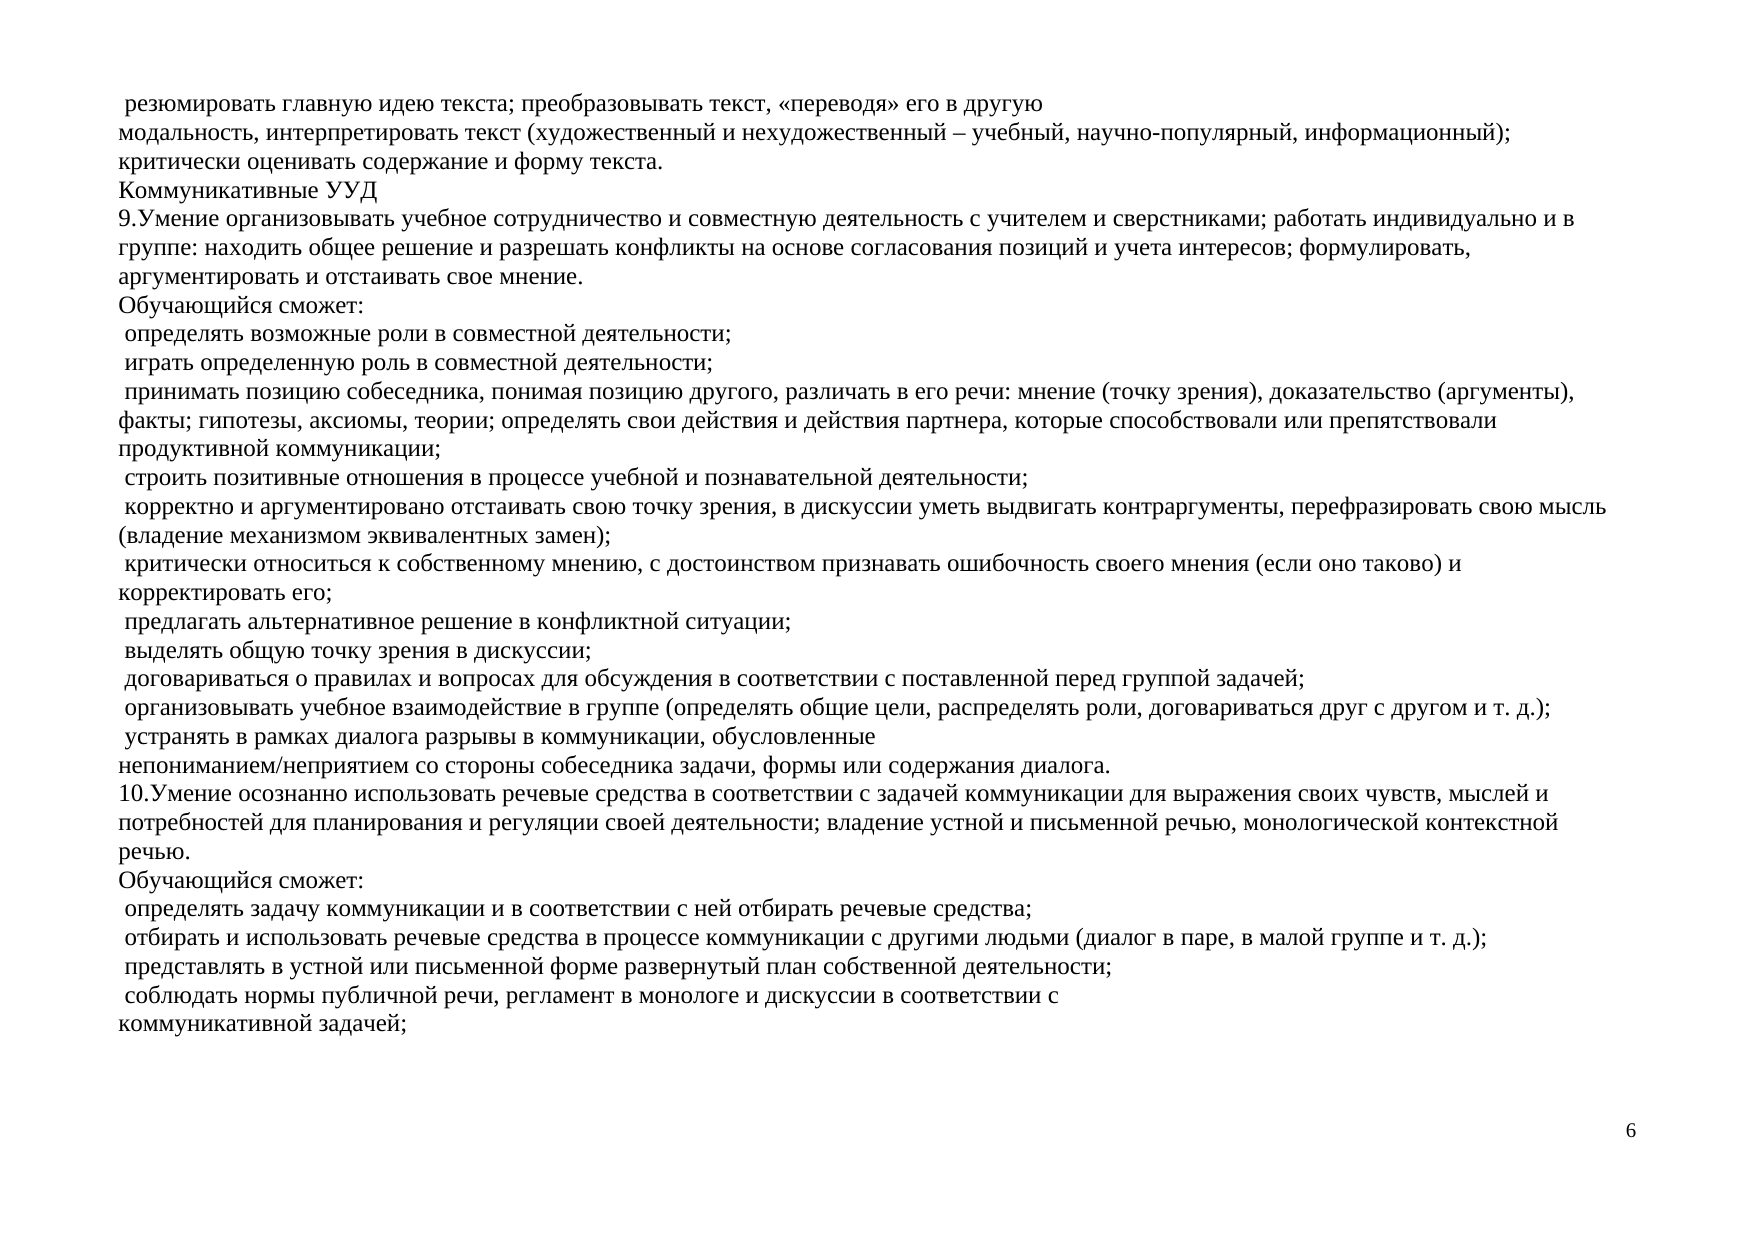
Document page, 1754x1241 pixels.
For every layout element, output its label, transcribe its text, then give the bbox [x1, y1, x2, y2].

text Обучающийся сможет: [118, 865, 1636, 893]
text играть определенную роль в совместной деятельности; [118, 347, 1636, 376]
text критически относиться к собственному мнению, с достоинством признавать ошибочность своего мнения (если оно таково) и корректировать его; [118, 548, 1636, 606]
text организовывать учебное взаимодействие в группе (определять общие цели, распределять роли, договариваться друг с другом и т. д.); [118, 692, 1636, 721]
text корректно и аргументировано отстаивать свою точку зрения, в дискуссии уметь выдвигать контраргументы, перефразировать свою мысль (владение механизмом эквивалентных замен); [118, 491, 1636, 548]
text модальность, интерпретировать текст (художественный и нехудожественный – учебный, научно-популярный, информационный); критически оценивать содержание и форму текста. [118, 117, 1636, 175]
text 10.Умение осознанно использовать речевые средства в соответствии с задачей коммуникации для выражения своих чувств, мыслей и потребностей для планирования и регуляции своей деятельности; владение устной и письменной речью, монологической контекстной речью. [118, 778, 1636, 865]
text коммуникативной задачей; [118, 1008, 1636, 1037]
text Обучающийся сможет: [118, 290, 1636, 318]
text определять возможные роли в совместной деятельности; [118, 318, 1636, 347]
text определять задачу коммуникации и в соответствии с ней отбирать речевые средства; [118, 893, 1636, 922]
text представлять в устной или письменной форме развернутый план собственной деятельности; [118, 951, 1636, 980]
text непониманием/неприятием со стороны собеседника задачи, формы или содержания диалога. [118, 750, 1636, 778]
text соблюдать нормы публичной речи, регламент в монологе и дискуссии в соответствии с [118, 980, 1636, 1008]
text договариваться о правилах и вопросах для обсуждения в соответствии с поставленной перед группой задачей; [118, 663, 1636, 692]
text предлагать альтернативное решение в конфликтной ситуации; [118, 606, 1636, 635]
text отбирать и использовать речевые средства в процессе коммуникации с другими людьми (диалог в паре, в малой группе и т. д.); [118, 922, 1636, 951]
text резюмировать главную идею текста; преобразовывать текст, «переводя» его в другую [118, 88, 1636, 117]
text принимать позицию собеседника, понимая позицию другого, различать в его речи: мнение (точку зрения), доказательство (аргументы), факты; гипотезы, аксиомы, теории; определять свои действия и действия партнера, которые способствовали или препятствовали продуктивной коммуникации; [118, 376, 1636, 462]
text 9.Умение организовывать учебное сотрудничество и совместную деятельность с учителем и сверстниками; работать индивидуально и в группе: находить общее решение и разрешать конфликты на основе согласования позиций и учета интересов; формулировать, аргументировать и отстаивать свое мнение. [118, 203, 1636, 290]
text выделять общую точку зрения в дискуссии; [118, 635, 1636, 663]
text устранять в рамках диалога разрывы в коммуникации, обусловленные [118, 721, 1636, 750]
text Коммуникативные УУД [118, 175, 1636, 203]
text строить позитивные отношения в процессе учебной и познавательной деятельности; [118, 462, 1636, 491]
